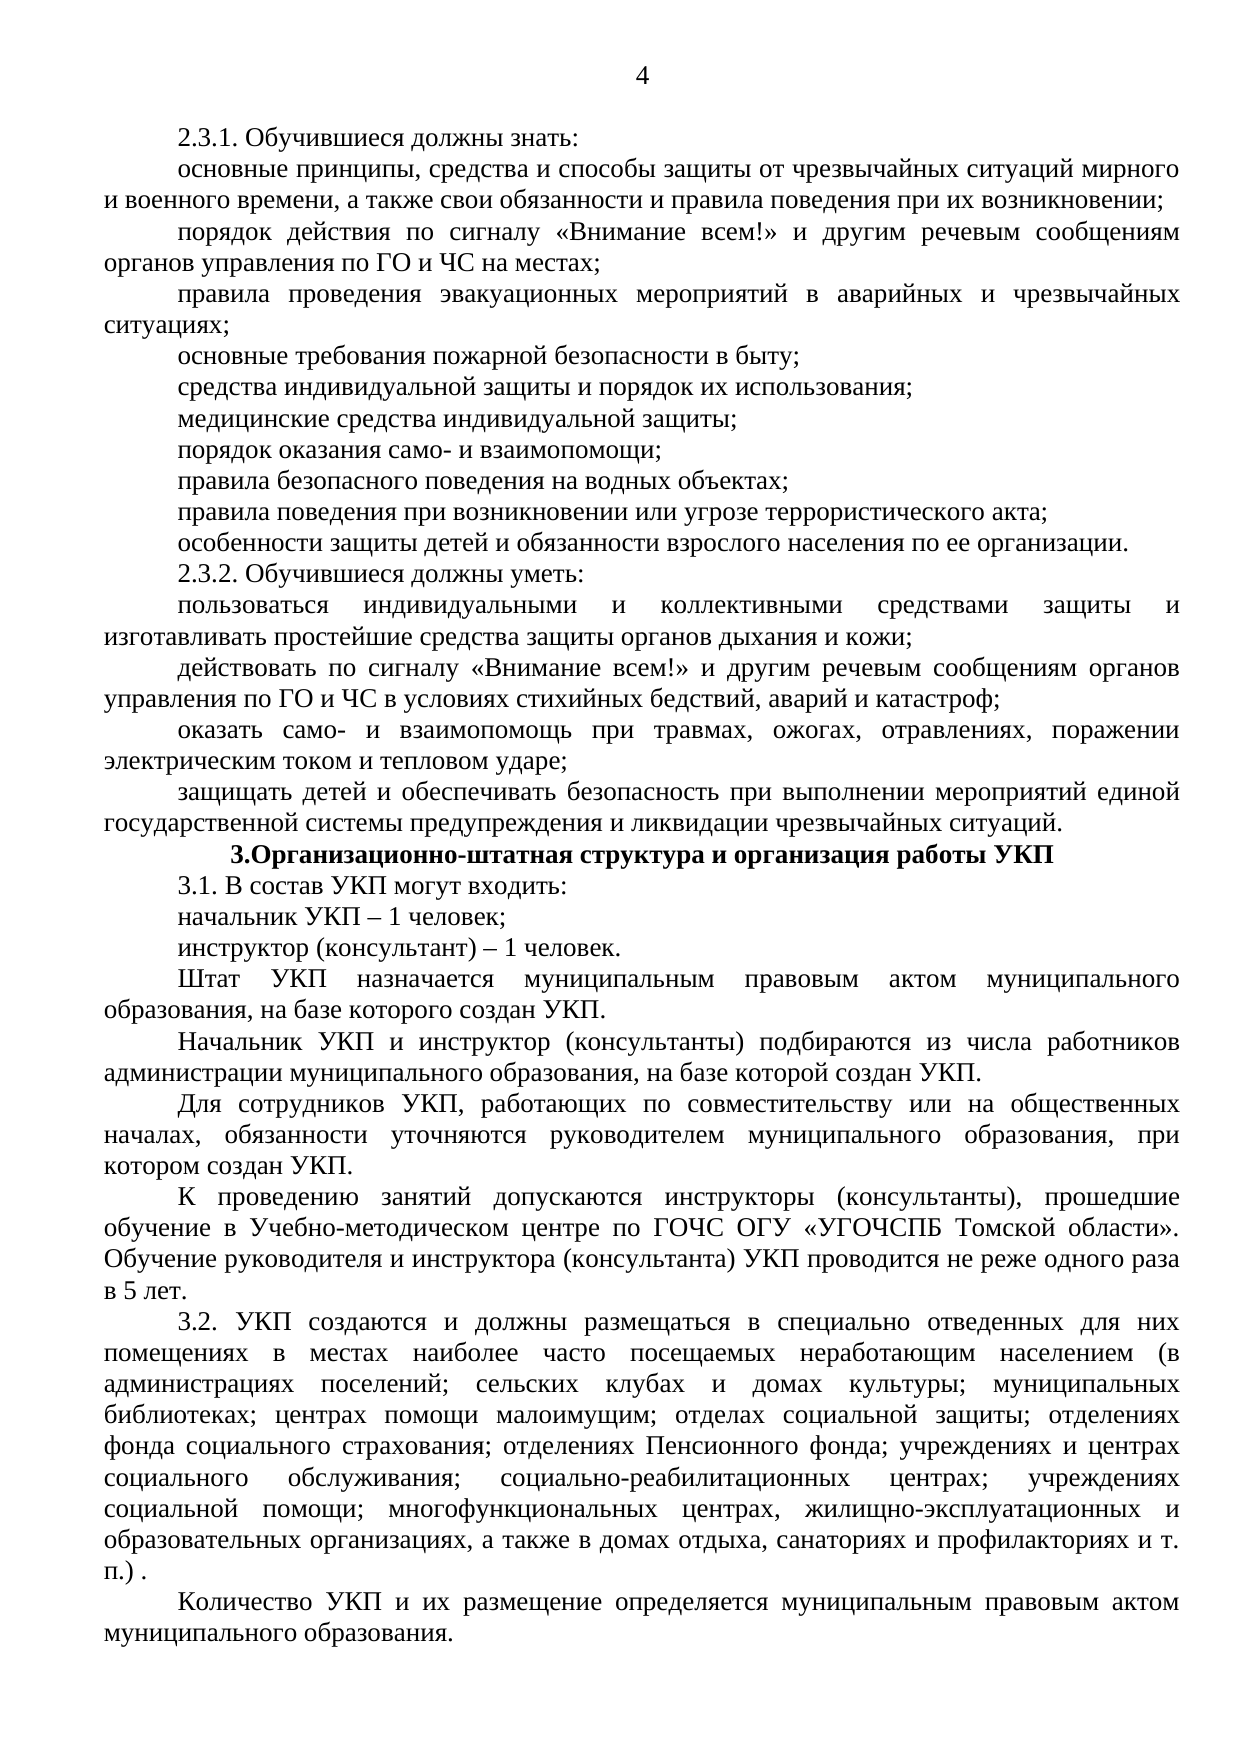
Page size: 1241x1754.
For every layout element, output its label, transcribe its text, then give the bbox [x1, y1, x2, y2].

text 3.2. УКП создаются и должны размещаться в специально отведенных для них помещениях в местах наиболее часто посещаемых неработающим населением (в администрациях поселений; сельских клубах и домах культуры; муниципальных библиотеках; центрах помощи малоимущим; отделах социальной защиты; отделениях фонда социального страхования; отделениях Пенсионного фонда; учреждениях и центрах социального обслуживания; социально-реабилитационных центрах; учреждениях социальной помощи; многофункциональных центрах, жилищно-эксплуатационных и образовательных организациях, а также в домах отдыха, санаториях и профилакториях и т. п.) . [103, 1305, 1181, 1585]
text правила поведения при возникновении или угрозе террористического акта; [103, 495, 1181, 526]
text 2.3.1. Обучившиеся должны знать: [103, 121, 1181, 152]
text 2.3.2. Обучившиеся должны уметь: [103, 557, 1181, 588]
text действовать по сигналу «Внимание всем!» и другим речевым сообщениям органов управления по ГО и ЧС в условиях стихийных бедствий, аварий и катастроф; [103, 651, 1181, 713]
text средства индивидуальной защиты и порядок их использования; [103, 371, 1181, 402]
text основные требования пожарной безопасности в быту; [103, 339, 1181, 371]
text особенности защиты детей и обязанности взрослого населения по ее организации. [103, 526, 1181, 557]
text 3.Организационно-штатная структура и организация работы УКП [103, 838, 1181, 869]
text основные принципы, средства и способы защиты от чрезвычайных ситуаций мирного и военного времени, а также свои обязанности и правила поведения при их возникновении; [103, 152, 1181, 215]
text порядок действия по сигналу «Внимание всем!» и другим речевым сообщениям органов управления по ГО и ЧС на местах; [103, 215, 1181, 277]
text начальник УКП – 1 человек; [103, 900, 1181, 931]
text Штат УКП назначается муниципальным правовым актом муниципального образования, на базе которого создан УКП. [103, 962, 1181, 1024]
text инструктор (консультант) – 1 человек. [103, 931, 1181, 962]
text правила безопасного поведения на водных объектах; [103, 464, 1181, 495]
text Количество УКП и их размещение определяется муниципальным правовым актом муниципального образования. [103, 1585, 1181, 1647]
text медицинские средства индивидуальной защиты; [103, 402, 1181, 433]
text К проведению занятий допускаются инструкторы (консультанты), прошедшие обучение в Учебно-методическом центре по ГОЧС ОГУ «УГОЧСПБ Томской области». Обучение руководителя и инструктора (консультанта) УКП проводится не реже одного раза в 5 лет. [103, 1180, 1181, 1305]
text 3.1. В состав УКП могут входить: [103, 869, 1181, 900]
text правила проведения эвакуационных мероприятий в аварийных и чрезвычайных ситуациях; [103, 277, 1181, 339]
text Начальник УКП и инструктор (консультанты) подбираются из числа работников администрации муниципального образования, на базе которой создан УКП. [103, 1024, 1181, 1087]
text защищать детей и обеспечивать безопасность при выполнении мероприятий единой государственной системы предупреждения и ликвидации чрезвычайных ситуаций. [103, 775, 1181, 838]
text Для сотрудников УКП, работающих по совместительству или на общественных началах, обязанности уточняются руководителем муниципального образования, при котором создан УКП. [103, 1087, 1181, 1180]
text оказать само- и взаимопомощь при травмах, ожогах, отравлениях, поражении электрическим током и тепловом ударе; [103, 713, 1181, 775]
text пользоваться индивидуальными и коллективными средствами защиты и изготавливать простейшие средства защиты органов дыхания и кожи; [103, 588, 1181, 651]
text порядок оказания само- и взаимопомощи; [103, 433, 1181, 464]
